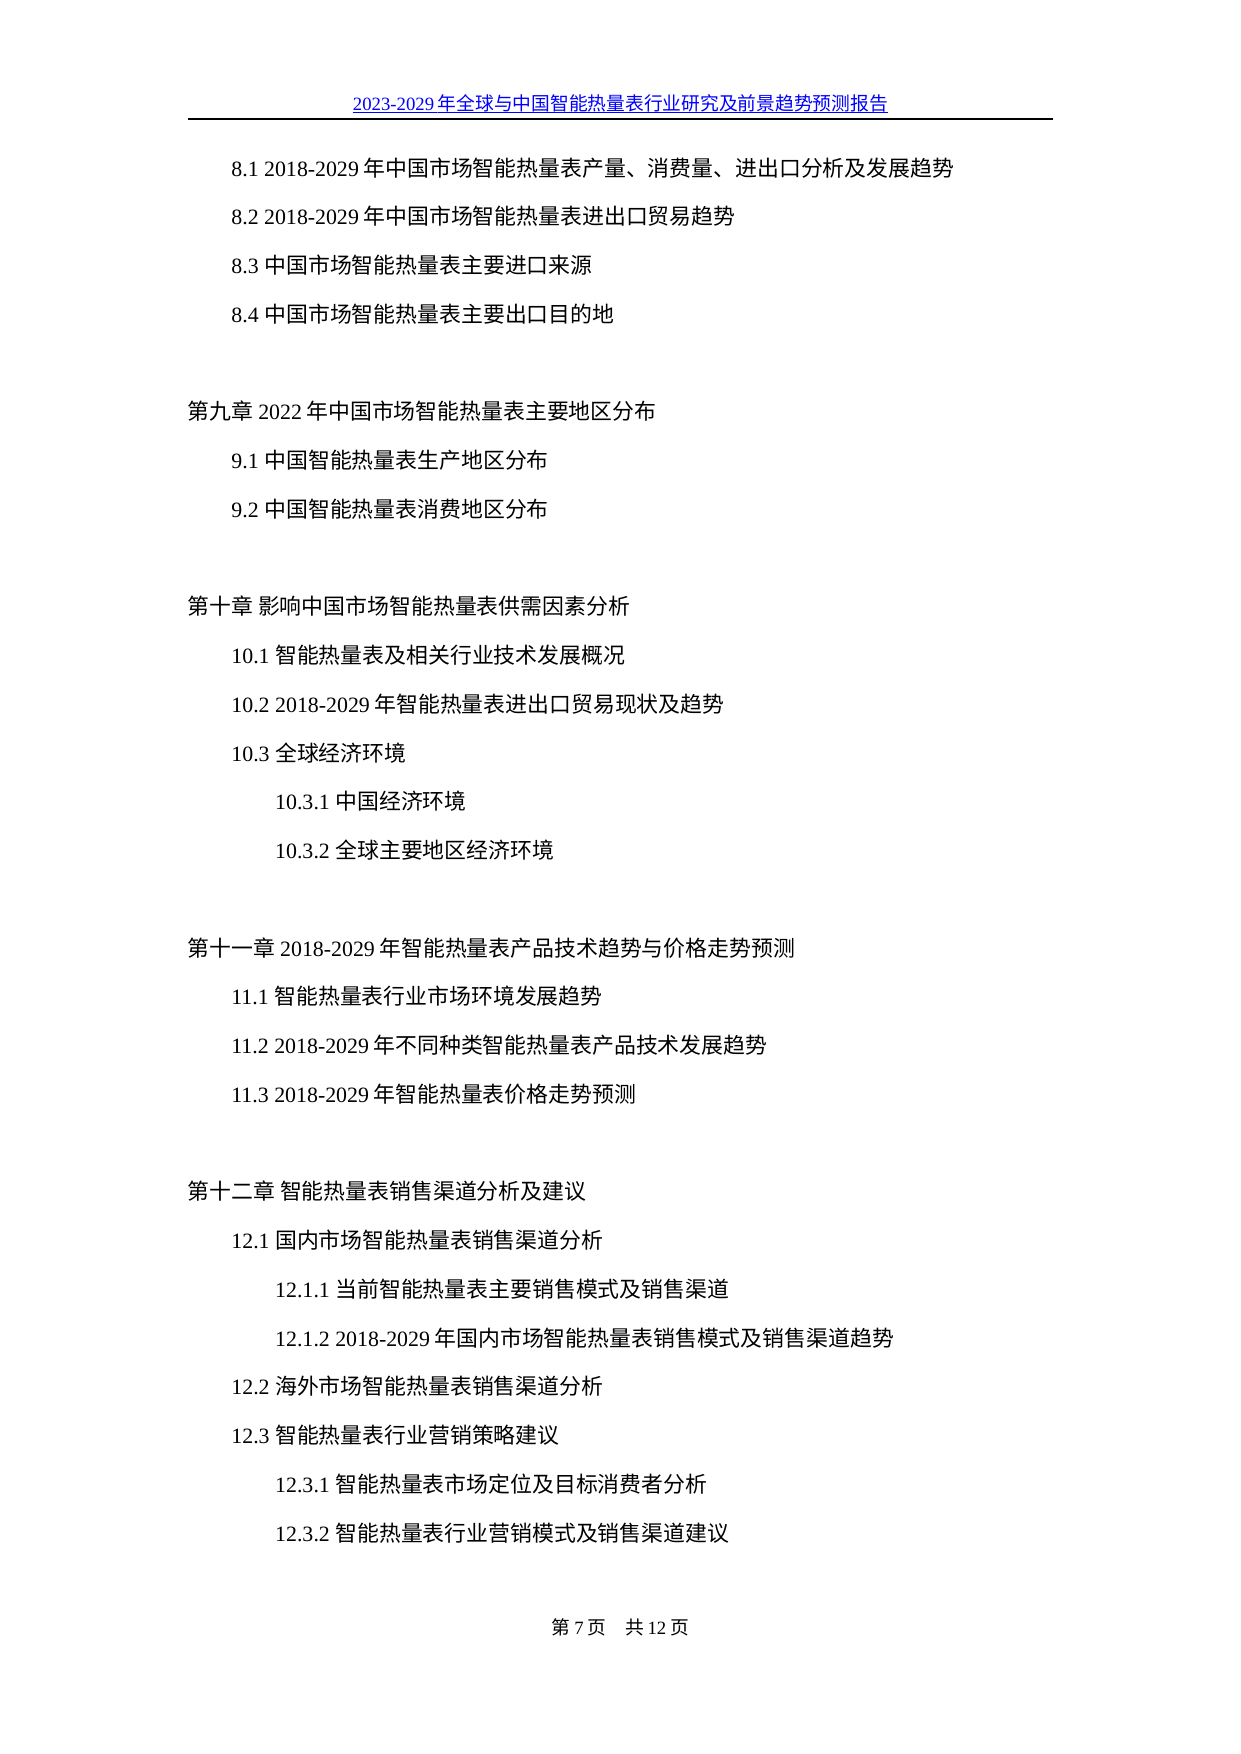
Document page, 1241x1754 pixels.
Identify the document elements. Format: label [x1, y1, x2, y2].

text [187, 150, 1053, 1548]
